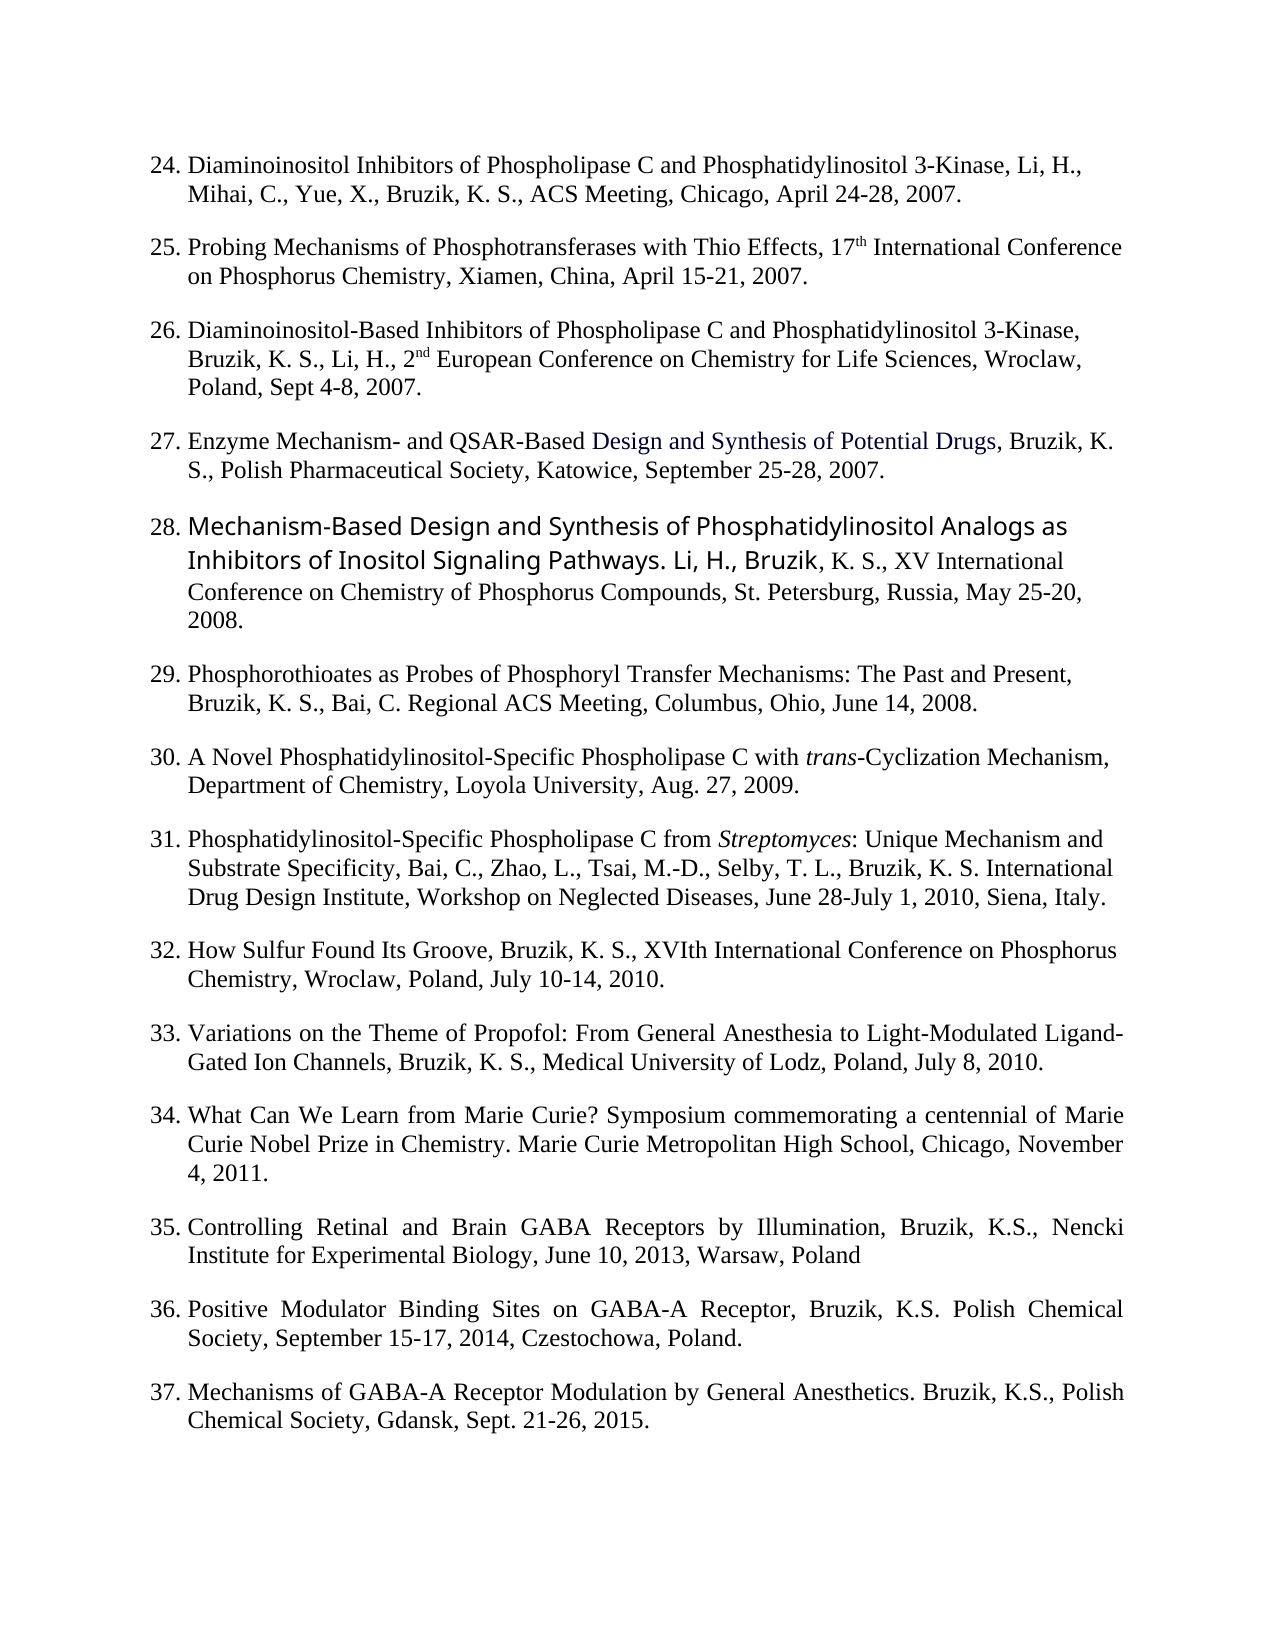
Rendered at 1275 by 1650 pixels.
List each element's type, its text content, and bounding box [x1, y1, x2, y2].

list Mechanism-Based Design and Synthesis of Phosphatidylinositol Analogs as Inhibitors of Inositol Signaling Pathways. Li, H., Bruzik, K. S., XV International Conference on Chemistry of Phosphorus Compounds, St. Petersburg, Russia, May 25-20, 2008. [150, 509, 1125, 634]
list Positive Modulator Binding Sites on GABA-A Receptor, Bruzik, K.S. Polish Chemical Society, September 15-17, 2014, Czestochowa, Poland. [150, 1294, 1125, 1352]
list Controlling Retinal and Brain GABA Receptors by Illumination, Bruzik, K.S., Nencki Institute for Experimental Biology, June 10, 2013, Warsaw, Poland [150, 1212, 1125, 1269]
list How Sulfur Found Its Groove, Bruzik, K. S., XVIth International Conference on Phosphorus Chemistry, Wroclaw, Poland, July 10-14, 2010. [150, 936, 1125, 993]
list Phosphorothioates as Probes of Phosphoryl Transfer Mechanisms: The Past and Present, Bruzik, K. S., Bai, C. Regional ACS Meeting, Columbus, Ohio, June 14, 2008. [150, 659, 1125, 717]
list Probing Mechanisms of Phosphotransferases with Thio Effects, 17th International Conference on Phosphorus Chemistry, Xiamen, China, April 15-21, 2007. [150, 232, 1125, 290]
list Diaminoinositol Inhibitors of Phospholipase C and Phosphatidylinositol 3-Kinase, Li, H., Mihai, C., Yue, X., Bruzik, K. S., ACS Meeting, Chicago, April 24-28, 2007. [150, 150, 1125, 207]
list Diaminoinositol-Based Inhibitors of Phospholipase C and Phosphatidylinositol 3-Kinase, Bruzik, K. S., Li, H., 2nd European Conference on Chemistry for Life Sciences, Wroclaw, Poland, Sept 4-8, 2007. [150, 315, 1125, 401]
list Enzyme Mechanism- and QSAR-Based Design and Synthesis of Potential Drugs, Bruzik, K. S., Polish Pharmaceutical Society, Katowice, September 25-28, 2007. [150, 426, 1125, 484]
list Mechanisms of GABA-A Receptor Modulation by General Anesthetics. Bruzik, K.S., Polish Chemical Society, Gdansk, Sept. 21-26, 2015. [150, 1377, 1125, 1434]
list What Can We Learn from Marie Curie? Symposium commemorating a centennial of Marie Curie Nobel Prize in Chemistry. Marie Curie Metropolitan High School, Chicago, November 4, 2011. [150, 1101, 1125, 1187]
list Variations on the Theme of Propofol: From General Anesthesia to Light-Modulated Ligand-Gated Ion Channels, Bruzik, K. S., Medical University of Lodz, Poland, July 8, 2010. [150, 1018, 1125, 1076]
list A Novel Phosphatidylinositol-Specific Phospholipase C with trans-Cyclization Mechanism, Department of Chemistry, Loyola University, Aug. 27, 2009. [150, 742, 1125, 799]
list Phosphatidylinositol-Specific Phospholipase C from Streptomyces: Unique Mechanism and Substrate Specificity, Bai, C., Zhao, L., Tsai, M.-D., Selby, T. L., Bruzik, K. S. International Drug Design Institute, Workshop on Neglected Diseases, June 28-July 1, 2010, Siena, Italy. [150, 824, 1125, 911]
